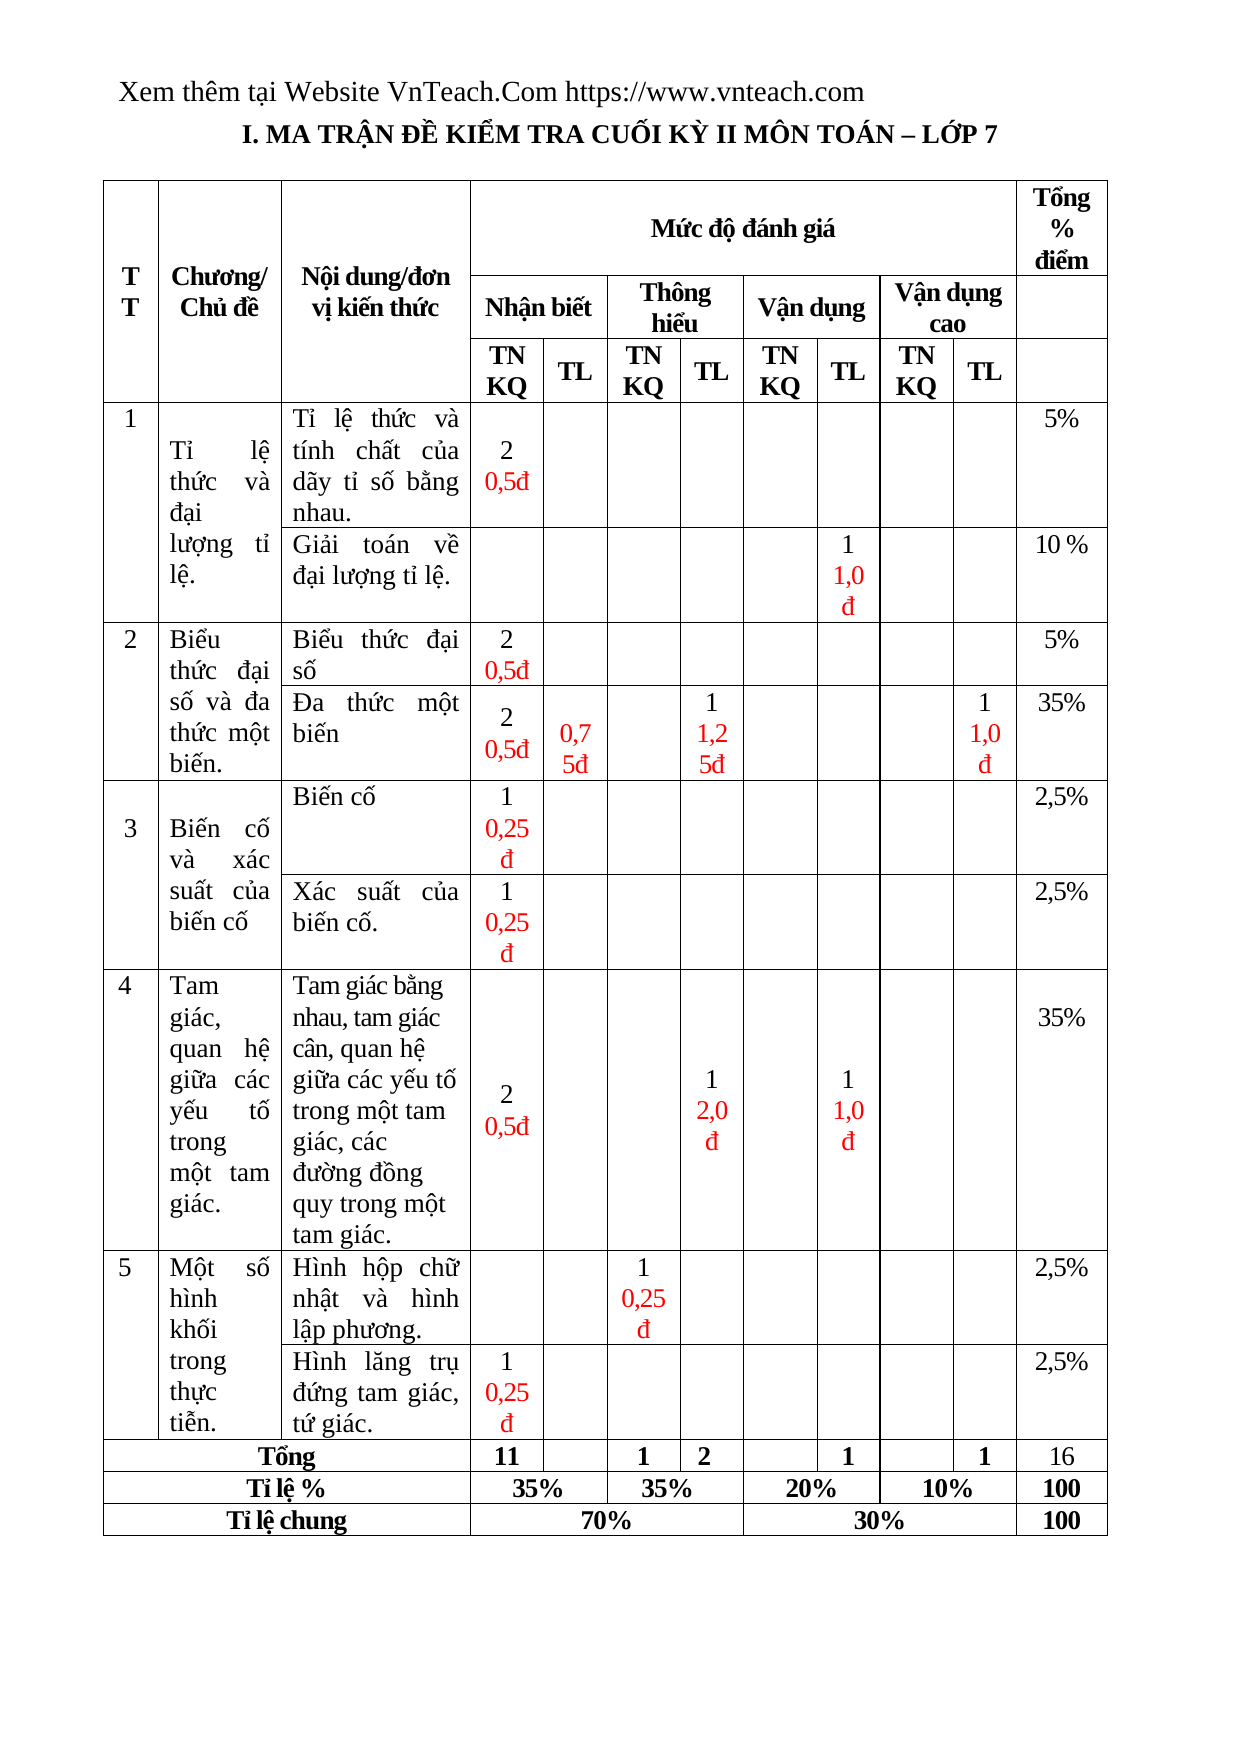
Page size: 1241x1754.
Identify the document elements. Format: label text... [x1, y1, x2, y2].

table_cell [954, 970, 1016, 1250]
table_cell Tổng [104, 1440, 470, 1471]
table_cell 1 0,25đ [608, 1251, 680, 1344]
table_cell Tỉ lệ thức và đại lượng tỉ lệ. [159, 403, 281, 622]
table_cell [544, 403, 607, 527]
table_cell 1 [954, 1440, 1016, 1471]
table_cell 1 [608, 1440, 680, 1471]
table_cell [544, 875, 607, 968]
table_cell 30% [744, 1504, 1016, 1535]
table_cell [744, 1440, 817, 1471]
table_cell 35% [1017, 970, 1107, 1250]
table_header Tổng % điểm [1017, 181, 1107, 275]
table_cell 1 0,25đ [471, 781, 543, 874]
table_cell [818, 686, 879, 779]
table_cell [608, 781, 680, 874]
table_cell 5% [1017, 623, 1107, 685]
table_cell [954, 1345, 1016, 1439]
table_cell 1 1,0đ [818, 528, 879, 622]
table_cell Đa thức một biến [282, 686, 470, 779]
table_cell 1 1,0đ [818, 970, 879, 1250]
table_cell TL [818, 339, 879, 402]
table_cell [681, 623, 743, 685]
table_cell 70% [471, 1504, 743, 1535]
table_cell Vận dụng cao [881, 276, 1016, 338]
table_cell 10 % [1017, 528, 1107, 622]
table_cell 1 0,25đ [471, 875, 543, 968]
table_cell [881, 1345, 953, 1439]
table_cell [744, 970, 817, 1250]
table_cell Thông hiểu [608, 276, 743, 338]
table_cell [681, 1345, 743, 1439]
table_cell 2 0,5đ [471, 623, 543, 685]
table_cell 0,75đ [544, 686, 607, 779]
table_cell Nhận biết [471, 276, 607, 338]
table_cell TL [954, 339, 1016, 402]
table_cell [818, 623, 879, 685]
table_cell [881, 1440, 953, 1471]
table_cell Biến cố và xác suất của biến cố [159, 781, 281, 968]
table_cell [744, 686, 817, 779]
table_cell Hình hộp chữ nhật và hình lập phương. [282, 1251, 470, 1344]
table_cell [608, 970, 680, 1250]
table_cell Xác suất của biến cố. [282, 875, 470, 968]
table_cell 1 1,25đ [681, 686, 743, 779]
table_cell 1 1,0đ [954, 686, 1016, 779]
table_cell 35% [608, 1472, 743, 1503]
table_cell [744, 1251, 817, 1344]
table_header Nội dung/đơn vị kiến thức [282, 181, 470, 402]
table_cell [881, 623, 953, 685]
table_cell [544, 1251, 607, 1344]
table_cell [954, 528, 1016, 622]
table_cell 20% [744, 1472, 879, 1503]
table_cell [881, 686, 953, 779]
table_cell TL [544, 339, 607, 402]
table_cell 2 0,5đ [471, 403, 543, 527]
table_cell [1017, 339, 1107, 402]
table_cell [544, 528, 607, 622]
table_cell Tam giác, quan hệ giữa các yếu tố trong một tam giác. [159, 970, 281, 1250]
table_cell [608, 528, 680, 622]
table_cell [744, 623, 817, 685]
table_cell Vận dụng [744, 276, 879, 338]
table_cell 5% [1017, 403, 1107, 527]
table_cell Tỉ lệ % [104, 1472, 470, 1503]
table_cell 2,5% [1017, 1251, 1107, 1344]
text I. MA TRẬN ĐỀ KIỂM TRA CUỐI KỲ II MÔN TOÁN – LỚP 7 [118, 118, 1122, 149]
table_cell 35% [1017, 686, 1107, 779]
table_cell [881, 528, 953, 622]
table_cell [818, 1251, 879, 1344]
table_cell [681, 528, 743, 622]
table_cell [744, 875, 817, 968]
table_cell 100 [1017, 1472, 1107, 1503]
table_cell 1 [104, 403, 158, 622]
table_cell [954, 623, 1016, 685]
table_cell [954, 781, 1016, 874]
table_cell Giải toán về đại lượng tỉ lệ. [282, 528, 470, 622]
table_cell [744, 1345, 817, 1439]
table_cell [818, 1345, 879, 1439]
table_cell [681, 875, 743, 968]
table_cell Hình lăng trụ đứng tam giác, tứ giác. [282, 1345, 470, 1439]
table_cell [608, 875, 680, 968]
table_cell TNKQ [881, 339, 953, 402]
table_cell TNKQ [744, 339, 817, 402]
table_cell [471, 1251, 543, 1344]
table_cell [681, 781, 743, 874]
table_cell [544, 623, 607, 685]
table_cell [608, 403, 680, 527]
table_cell [881, 781, 953, 874]
table_cell Một số hình khối trong thực tiễn. [159, 1251, 281, 1439]
table_cell [608, 1345, 680, 1439]
table_cell TL [681, 339, 743, 402]
table_cell 100 [1017, 1504, 1107, 1535]
table_cell [744, 528, 817, 622]
table_header TT [104, 181, 158, 402]
table_cell Tỉ lệ thức và tính chất của dãy tỉ số bằng nhau. [282, 403, 470, 527]
table_cell [954, 1251, 1016, 1344]
table_cell [818, 403, 879, 527]
table_cell [744, 403, 817, 527]
table_cell 16 [1017, 1440, 1107, 1471]
table_cell 1 [818, 1440, 879, 1471]
table_header Mức độ đánh giá [471, 181, 1016, 275]
table_cell [544, 970, 607, 1250]
table_cell [681, 403, 743, 527]
table_cell 11 [471, 1440, 543, 1471]
table_cell [881, 403, 953, 527]
table_cell [818, 875, 879, 968]
table_cell [818, 781, 879, 874]
table_cell 5 [104, 1251, 158, 1439]
table_cell 2,5% [1017, 1345, 1107, 1439]
table_cell 2,5% [1017, 875, 1107, 968]
table_cell Biểu thức đại số và đa thức một biến. [159, 623, 281, 779]
table_cell Biến cố [282, 781, 470, 874]
table_cell 2 0,5đ [471, 686, 543, 779]
table_cell [954, 403, 1016, 527]
table_cell 4 [104, 970, 158, 1250]
table_cell Tỉ lệ chung [104, 1504, 470, 1535]
table_cell [471, 528, 543, 622]
table_cell [1017, 276, 1107, 338]
table_cell [954, 875, 1016, 968]
table_cell [881, 875, 953, 968]
table_cell [608, 623, 680, 685]
table_cell Biểu thức đại số [282, 623, 470, 685]
table_cell [881, 970, 953, 1250]
table_cell 35% [471, 1472, 607, 1503]
table_cell TNKQ [608, 339, 680, 402]
table_cell Tam giác bằng nhau, tam giác cân, quan hệ giữa các yếu tố trong một tam giác, các đường đồng quy trong một tam giác. [282, 970, 470, 1250]
table_cell 1 0,25đ [471, 1345, 543, 1439]
table_cell [544, 1345, 607, 1439]
table_cell 3 [104, 781, 158, 968]
table_cell [608, 686, 680, 779]
table_cell [544, 1440, 607, 1471]
table_cell [544, 781, 607, 874]
table_cell 2 0,5đ [471, 970, 543, 1250]
table_cell TNKQ [471, 339, 543, 402]
table_cell [881, 1251, 953, 1344]
table_header Chương/ Chủ đề [159, 181, 281, 402]
table_cell 1 2,0đ [681, 970, 743, 1250]
table_cell 2 [104, 623, 158, 779]
table_cell [744, 781, 817, 874]
table_cell 2,5% [1017, 781, 1107, 874]
table_cell 10% [881, 1472, 1016, 1503]
table_cell 2 [681, 1440, 743, 1471]
table_cell [681, 1251, 743, 1344]
